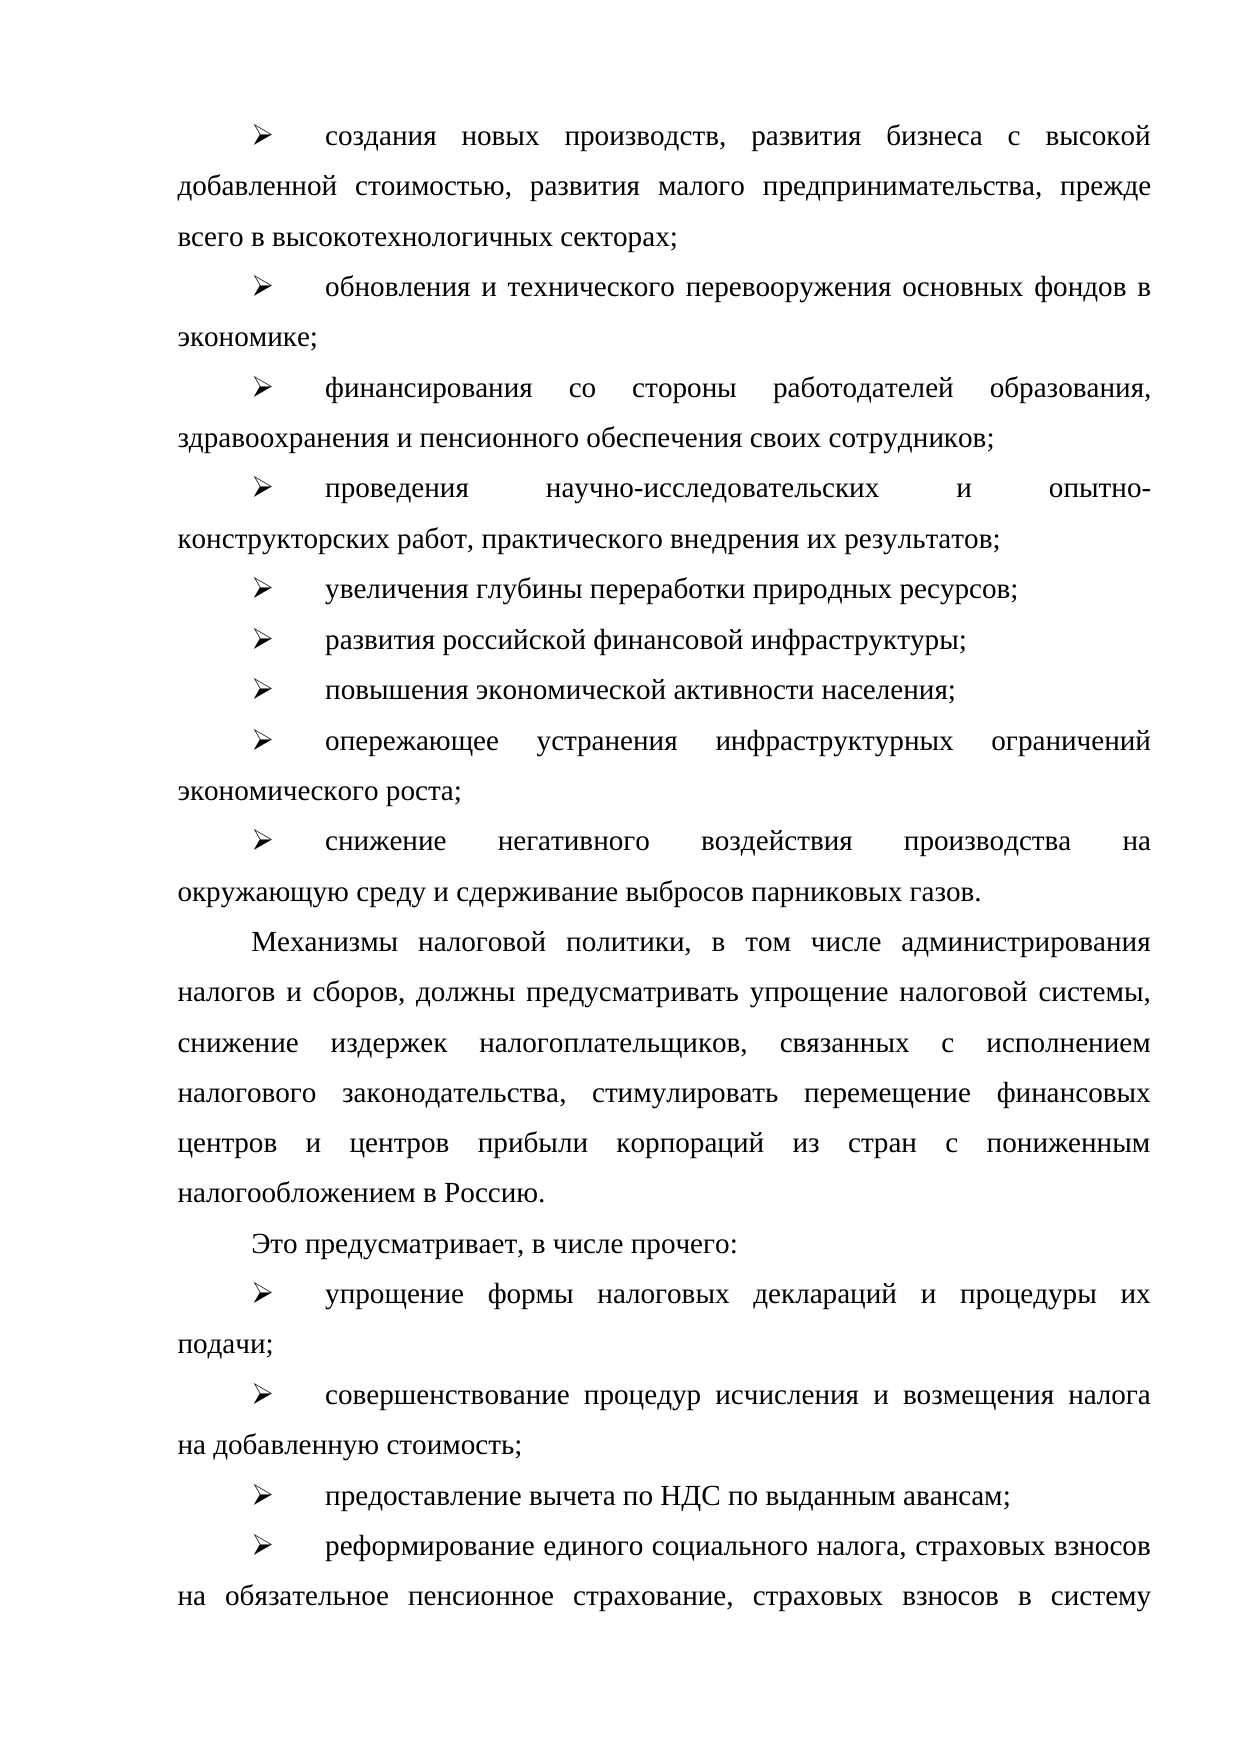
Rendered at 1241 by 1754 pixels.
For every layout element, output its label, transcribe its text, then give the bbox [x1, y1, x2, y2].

list снижение негативного воздействия производства на окружающую среду и сдерживание выбросов парниковых газов. [177, 823, 1152, 907]
list опережающее устранения инфраструктурных ограничений экономического роста; [177, 723, 1152, 807]
list развития российской финансовой инфраструктуры; [177, 622, 1152, 655]
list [177, 1528, 1152, 1612]
list упрощение формы налоговых деклараций и процедуры их подачи; [177, 1276, 1152, 1360]
list совершенствование процедур исчисления и возмещения налога на добавленную стоимость; [177, 1377, 1152, 1461]
text Это предусматривает, в числе прочего: [177, 1226, 1152, 1259]
list обновления и технического перевооружения основных фондов в экономике; [177, 269, 1152, 353]
list предоставление вычета по НДС по выданным авансам; [177, 1478, 1152, 1511]
list финансирования со стороны работодателей образования, здравоохранения и пенсионного обеспечения своих сотрудников; [177, 370, 1152, 454]
list проведения научно-исследовательских и опытно-конструкторских работ, практического внедрения их результатов; [177, 471, 1152, 554]
list увеличения глубины переработки природных ресурсов; [177, 571, 1152, 605]
text Механизмы налоговой политики, в том числе администрирования налогов и сборов, должны предусматривать упрощение налоговой системы, снижение издержек налогоплательщиков, связанных с исполнением налогового законодательства, стимулировать перемещение финансовых центров и центров прибыли корпораций из стран с пониженным налогообложением в Россию. [177, 924, 1152, 1209]
list создания новых производств, развития бизнеса с высокой добавленной стоимостью, развития малого предпринимательства, прежде всего в высокотехнологичных секторах; [177, 118, 1152, 252]
list повышения экономической активности населения; [177, 672, 1152, 706]
